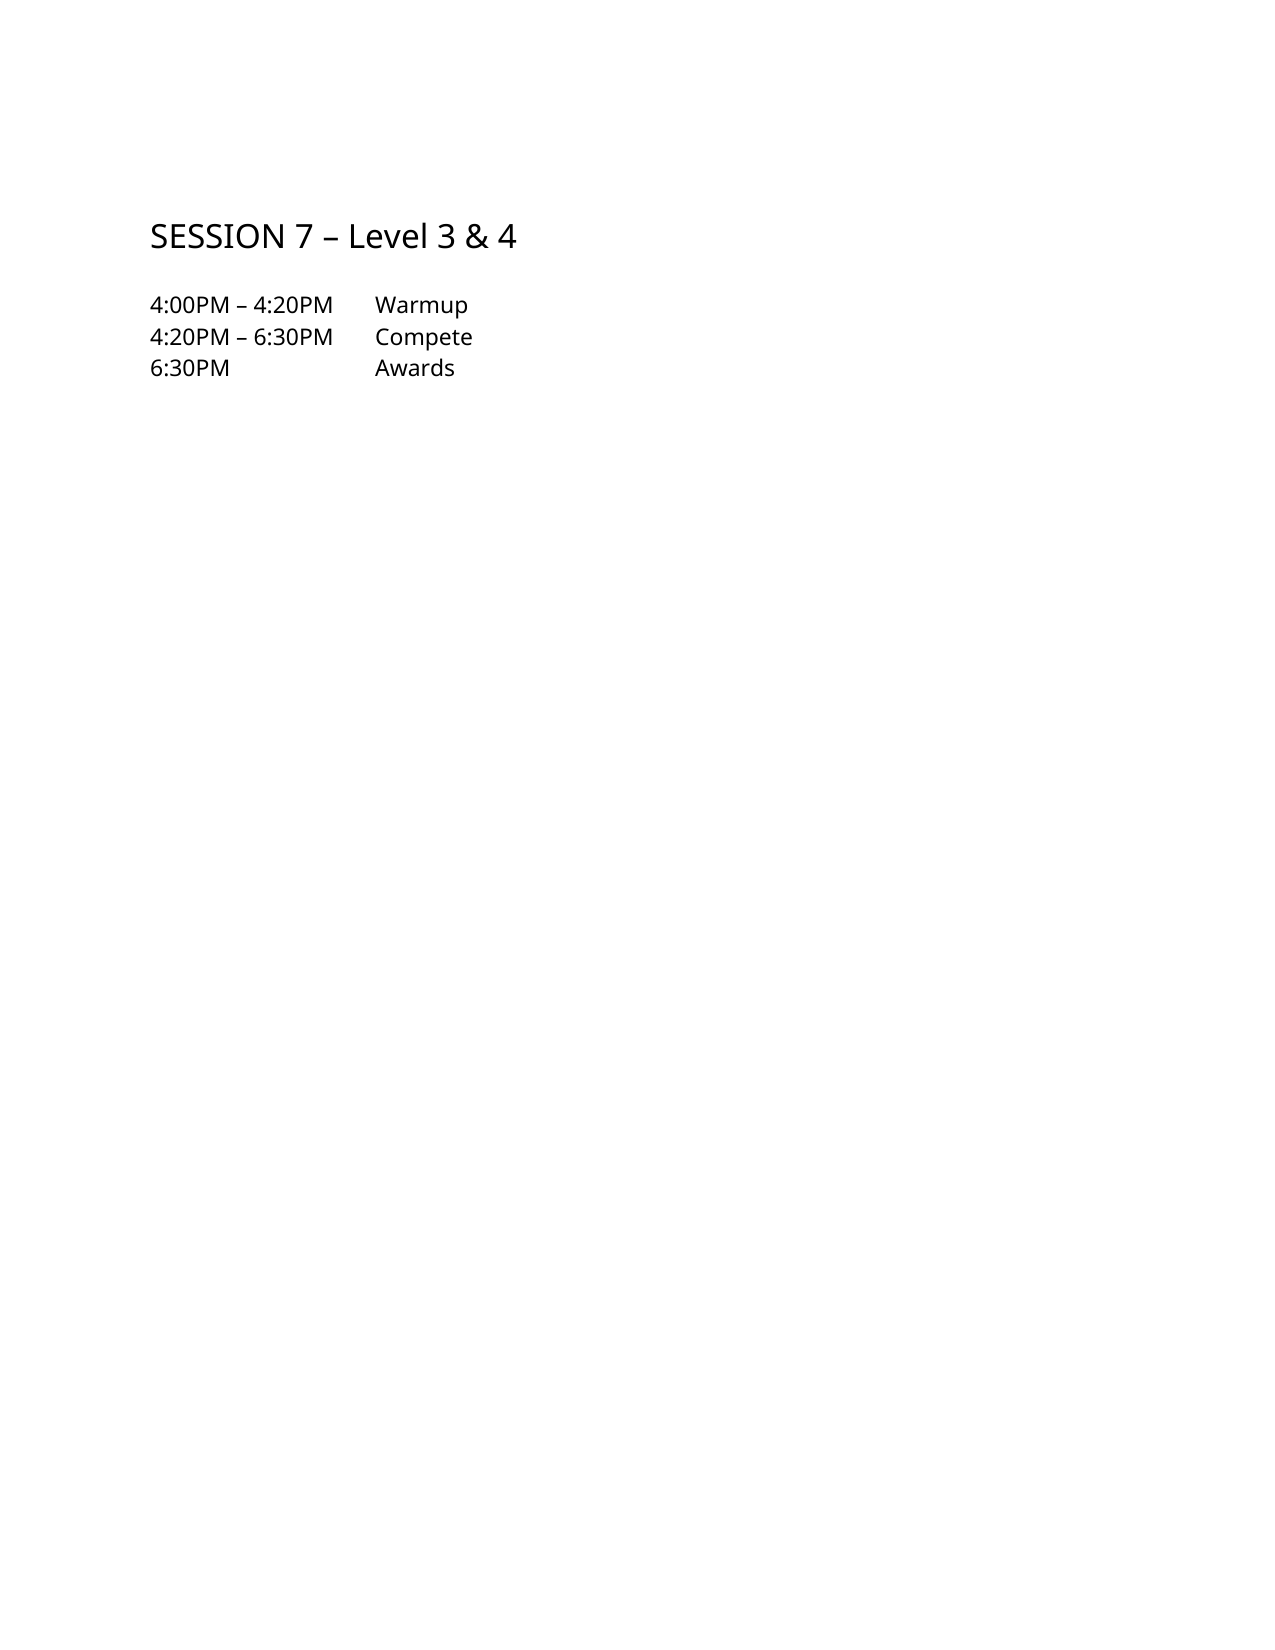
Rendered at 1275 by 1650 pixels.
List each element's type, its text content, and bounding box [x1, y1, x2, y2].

text 6:30PM Awards [150, 352, 600, 383]
text 4:00PM – 4:20PM Warmup [150, 289, 600, 320]
text SESSION 7 – Level 3 & 4 [150, 212, 600, 258]
text 4:20PM – 6:30PM Compete [150, 320, 600, 352]
